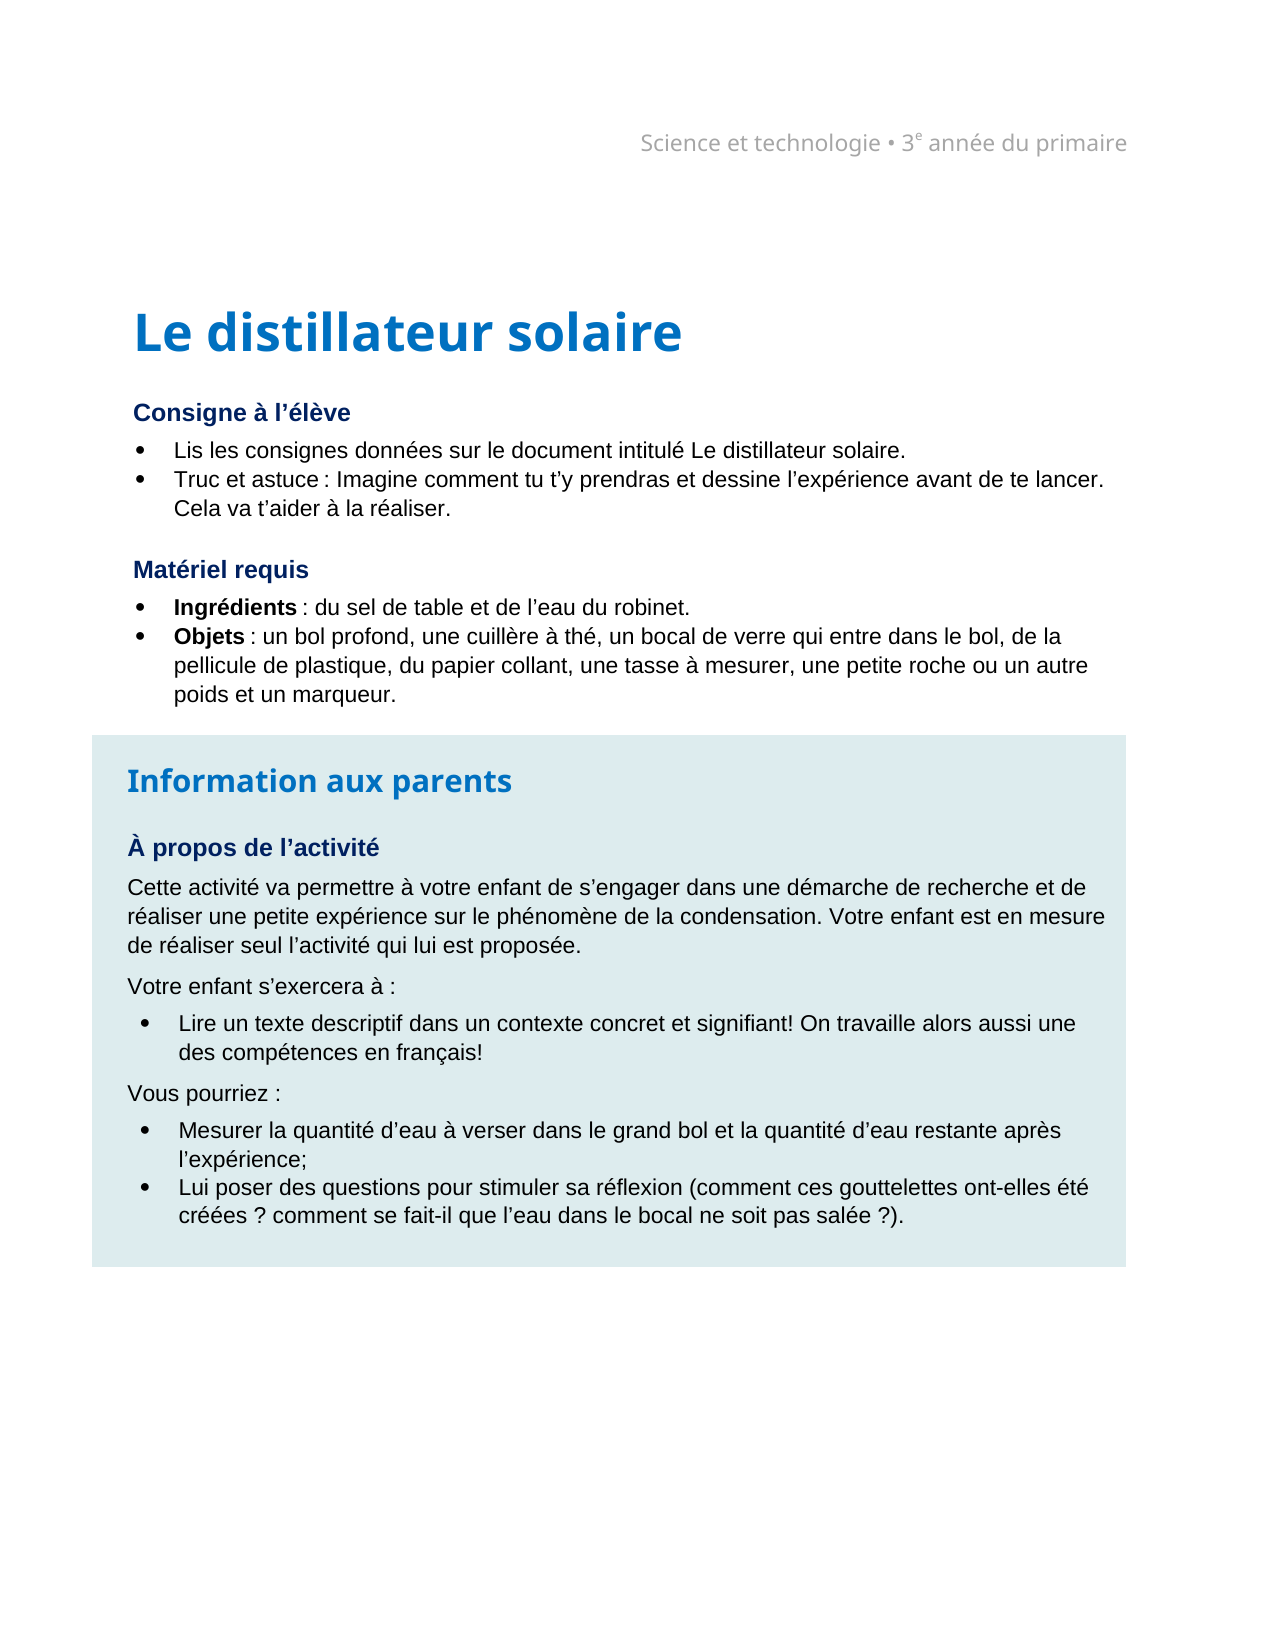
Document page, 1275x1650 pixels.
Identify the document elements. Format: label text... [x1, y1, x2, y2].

text Matériel requis [133, 555, 1048, 584]
list Truc et astuce : Imagine comment tu t’y prendras et dessine l’expérience avant de te lancer. Cela va t’aider à la réaliser. [136, 466, 1122, 521]
text Le distillateur solaire [133, 296, 1127, 366]
table_header Information aux parents À propos de l’activité Cette activité va permettre à votre enfant de s’engager dans une démarche de recherche et de réaliser une petite expérience sur le phénomène de la condensation. Votre enfant est en mesure de réaliser seul l’activité qui lui est proposée. Votre enfant s’exercera à : Lire un texte descriptif dans un contexte concret et signifiant! On travaille alors aussi une des compétences en français! Vous pourriez : Mesurer la quantité d’eau à verser dans le grand bol et la quantité d’eau restante après l’expérience; Lui poser des questions pour stimuler sa réflexion (comment ces gouttelettes ont-elles été créées ? comment se fait-il que l’eau dans le bocal ne soit pas salée ?). [92, 735, 1126, 1267]
list Objets : un bol profond, une cuillère à thé, un bocal de verre qui entre dans le bol, de la pellicule de plastique, du papier collant, une tasse à mesurer, une petite roche ou un autre poids et un marqueur. [136, 623, 1122, 707]
list Lis les consignes données sur le document intitulé Le distillateur solaire. [136, 437, 1122, 463]
list Ingrédients : du sel de table et de l’eau du robinet. [136, 594, 1122, 621]
text Consigne à l’élève [133, 398, 1048, 426]
